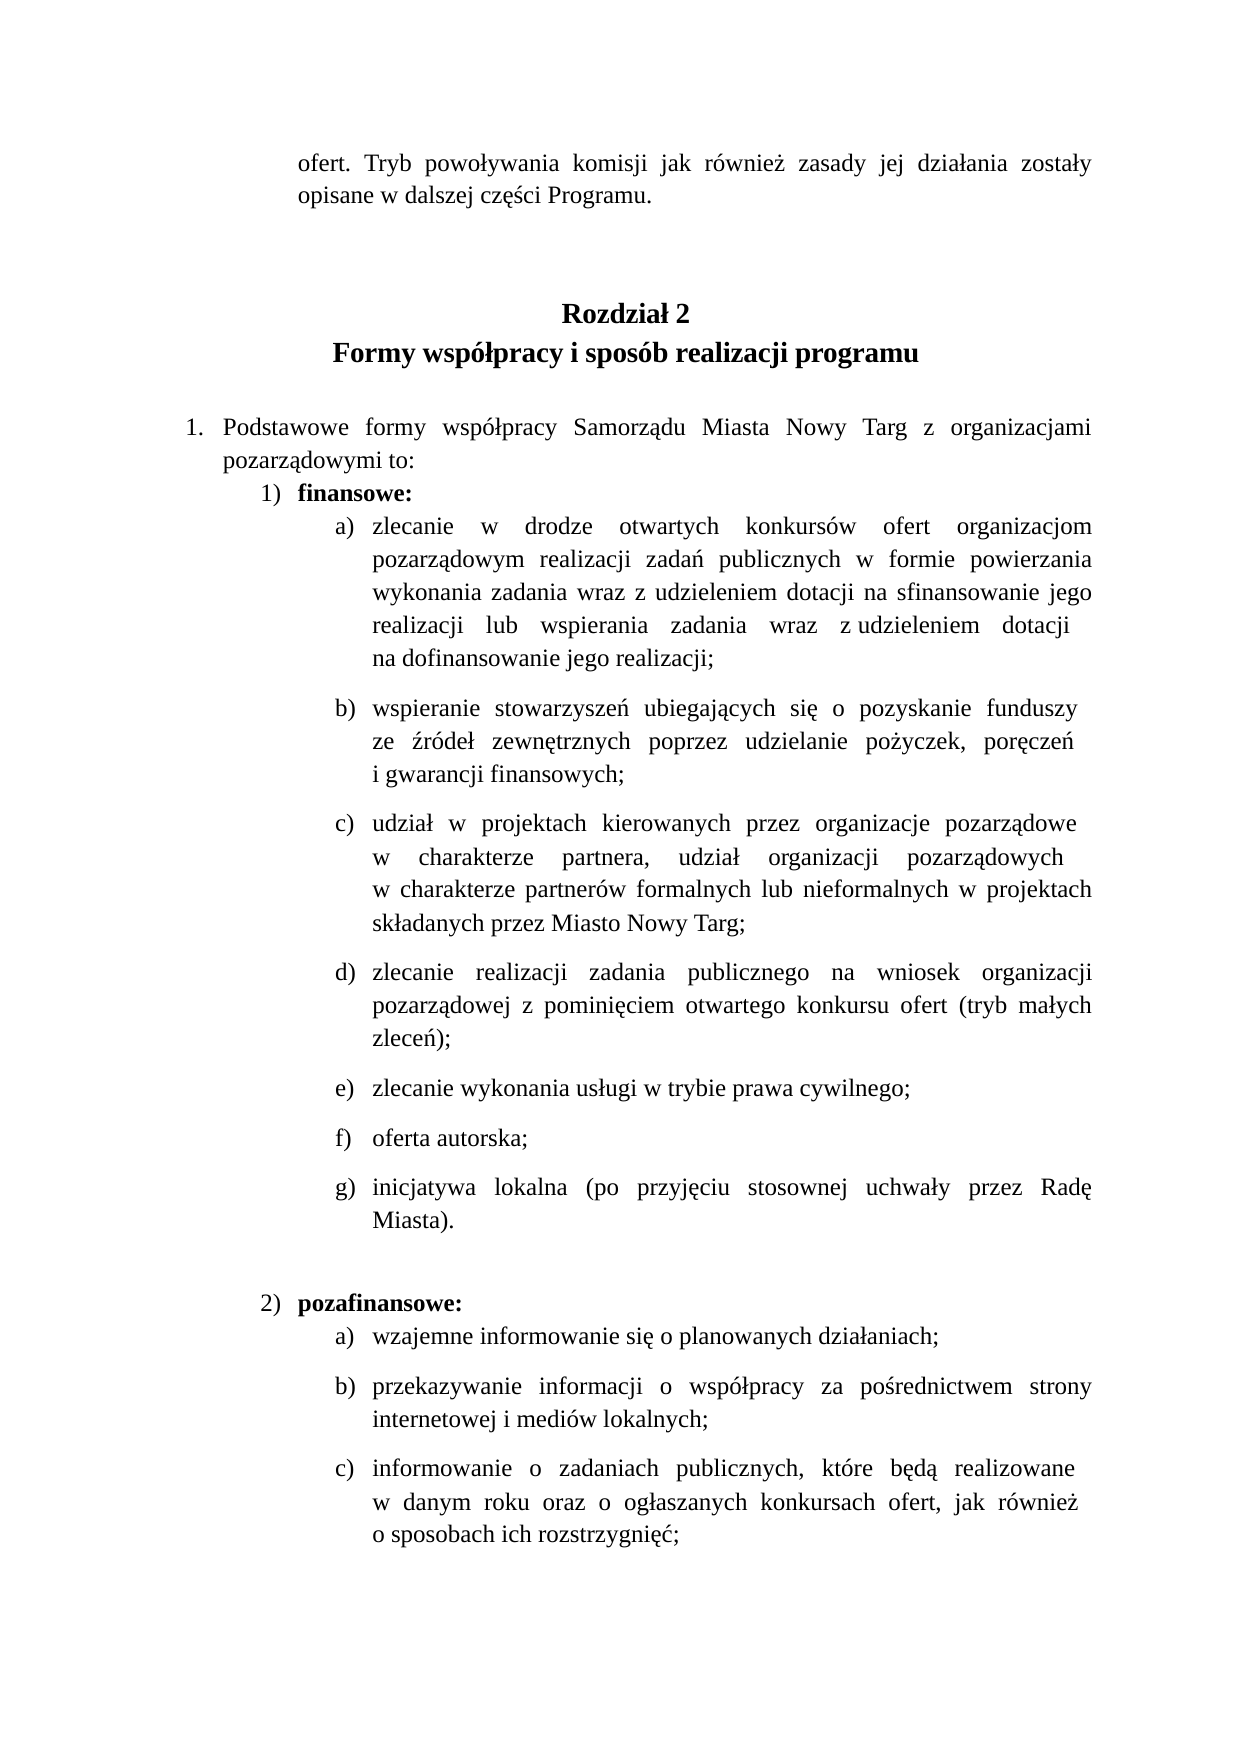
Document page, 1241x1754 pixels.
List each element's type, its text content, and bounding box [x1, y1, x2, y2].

list oferta autorska; [335, 1123, 1093, 1151]
list finansowe: [260, 478, 1093, 507]
list zlecanie w drodze otwartych konkursów ofert organizacjom pozarządowym realizacji zadań publicznych w formie powierzania wykonania zadania wraz z udzieleniem dotacji na sfinansowanie jego realizacji lub wspierania zadania wraz z udzieleniem dotacji na dofinansowanie jego realizacji; [335, 511, 1093, 672]
list pozafinansowe: [260, 1288, 1093, 1317]
list wzajemne informowanie się o planowanych działaniach; [335, 1321, 1093, 1350]
list przekazywanie informacji o współpracy za pośrednictwem strony internetowej i mediów lokalnych; [335, 1371, 1093, 1433]
list inicjatywa lokalna (po przyjęciu stosownej uchwały przez Radę Miasta). [335, 1172, 1093, 1234]
list zlecanie wykonania usługi w trybie prawa cywilnego; [335, 1073, 1093, 1102]
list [260, 148, 1093, 209]
list Podstawowe formy współpracy Samorządu Miasta Nowy Targ z organizacjami pozarządowymi to: [185, 412, 1093, 474]
list zlecanie realizacji zadania publicznego na wniosek organizacji pozarządowej z pominięciem otwartego konkursu ofert (tryb małych zleceń); [335, 957, 1093, 1052]
list wspieranie stowarzyszeń ubiegających się o pozyskanie funduszy ze źródeł zewnętrznych poprzez udzielanie pożyczek, poręczeń i gwarancji finansowych; [335, 693, 1093, 788]
list informowanie o zadaniach publicznych, które będą realizowane w danym roku oraz o ogłaszanych konkursach ofert, jak również o sposobach ich rozstrzygnięć; [335, 1453, 1093, 1548]
text Formy współpracy i sposób realizacji programu [148, 335, 1104, 368]
list udział w projektach kierowanych przez organizacje pozarządowe w charakterze partnera, udział organizacji pozarządowych w charakterze partnerów formalnych lub nieformalnych w projektach składanych przez Miasto Nowy Targ; [335, 808, 1093, 936]
text Rozdział 2 [148, 296, 1104, 330]
